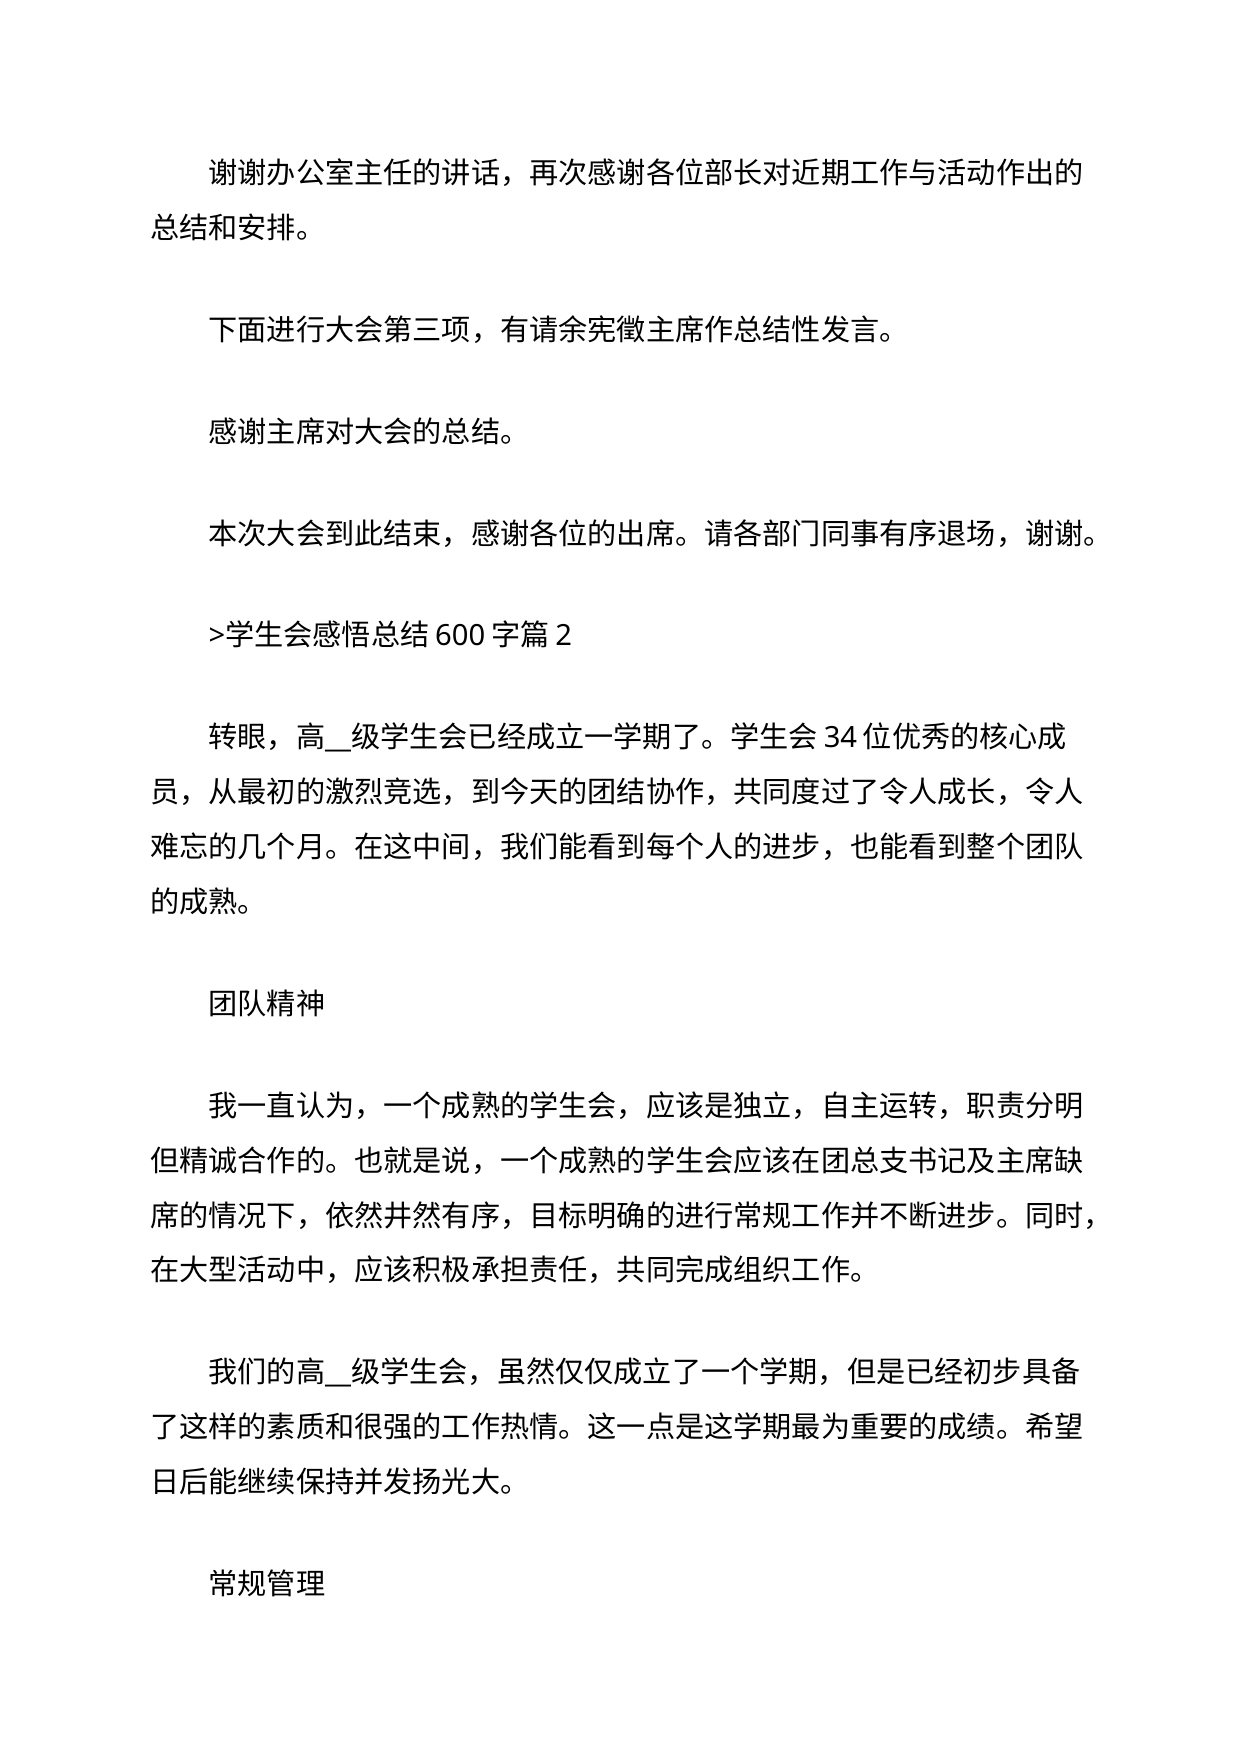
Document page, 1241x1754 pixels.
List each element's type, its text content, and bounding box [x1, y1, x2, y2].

text 感谢主席对大会的总结。 [150, 408, 1090, 451]
text 下面进行大会第三项，有请余宪徵主席作总结性发言。 [150, 307, 1090, 349]
text 我们的高__级学生会，虽然仅仅成立了一个学期，但是已经初步具备了这样的素质和很强的工作热情。这一点是这学期最为重要的成绩。希望日后能继续保持并发扬光大。 [150, 1349, 1090, 1501]
text 团队精神 [150, 981, 1090, 1023]
text 我一直认为，一个成熟的学生会，应该是独立，自主运转，职责分明但精诚合作的。也就是说，一个成熟的学生会应该在团总支书记及主席缺席的情况下，依然井然有序，目标明确的进行常规工作并不断进步。同时，在大型活动中，应该积极承担责任，共同完成组织工作。 [150, 1082, 1090, 1289]
text 本次大会到此结束，感谢各位的出席。请各部门同事有序退场，谢谢。 [150, 510, 1090, 552]
text 谢谢办公室主任的讲话，再次感谢各位部长对近期工作与活动作出的总结和安排。 [150, 150, 1090, 247]
text 转眼，高__级学生会已经成立一学期了。学生会34位优秀的核心成员，从最初的激烈竞选，到今天的团结协作，共同度过了令人成长，令人难忘的几个月。在这中间，我们能看到每个人的进步，也能看到整个团队的成熟。 [150, 714, 1090, 921]
text >学生会感悟总结600字篇2 [150, 612, 1090, 654]
text 常规管理 [150, 1560, 1090, 1603]
